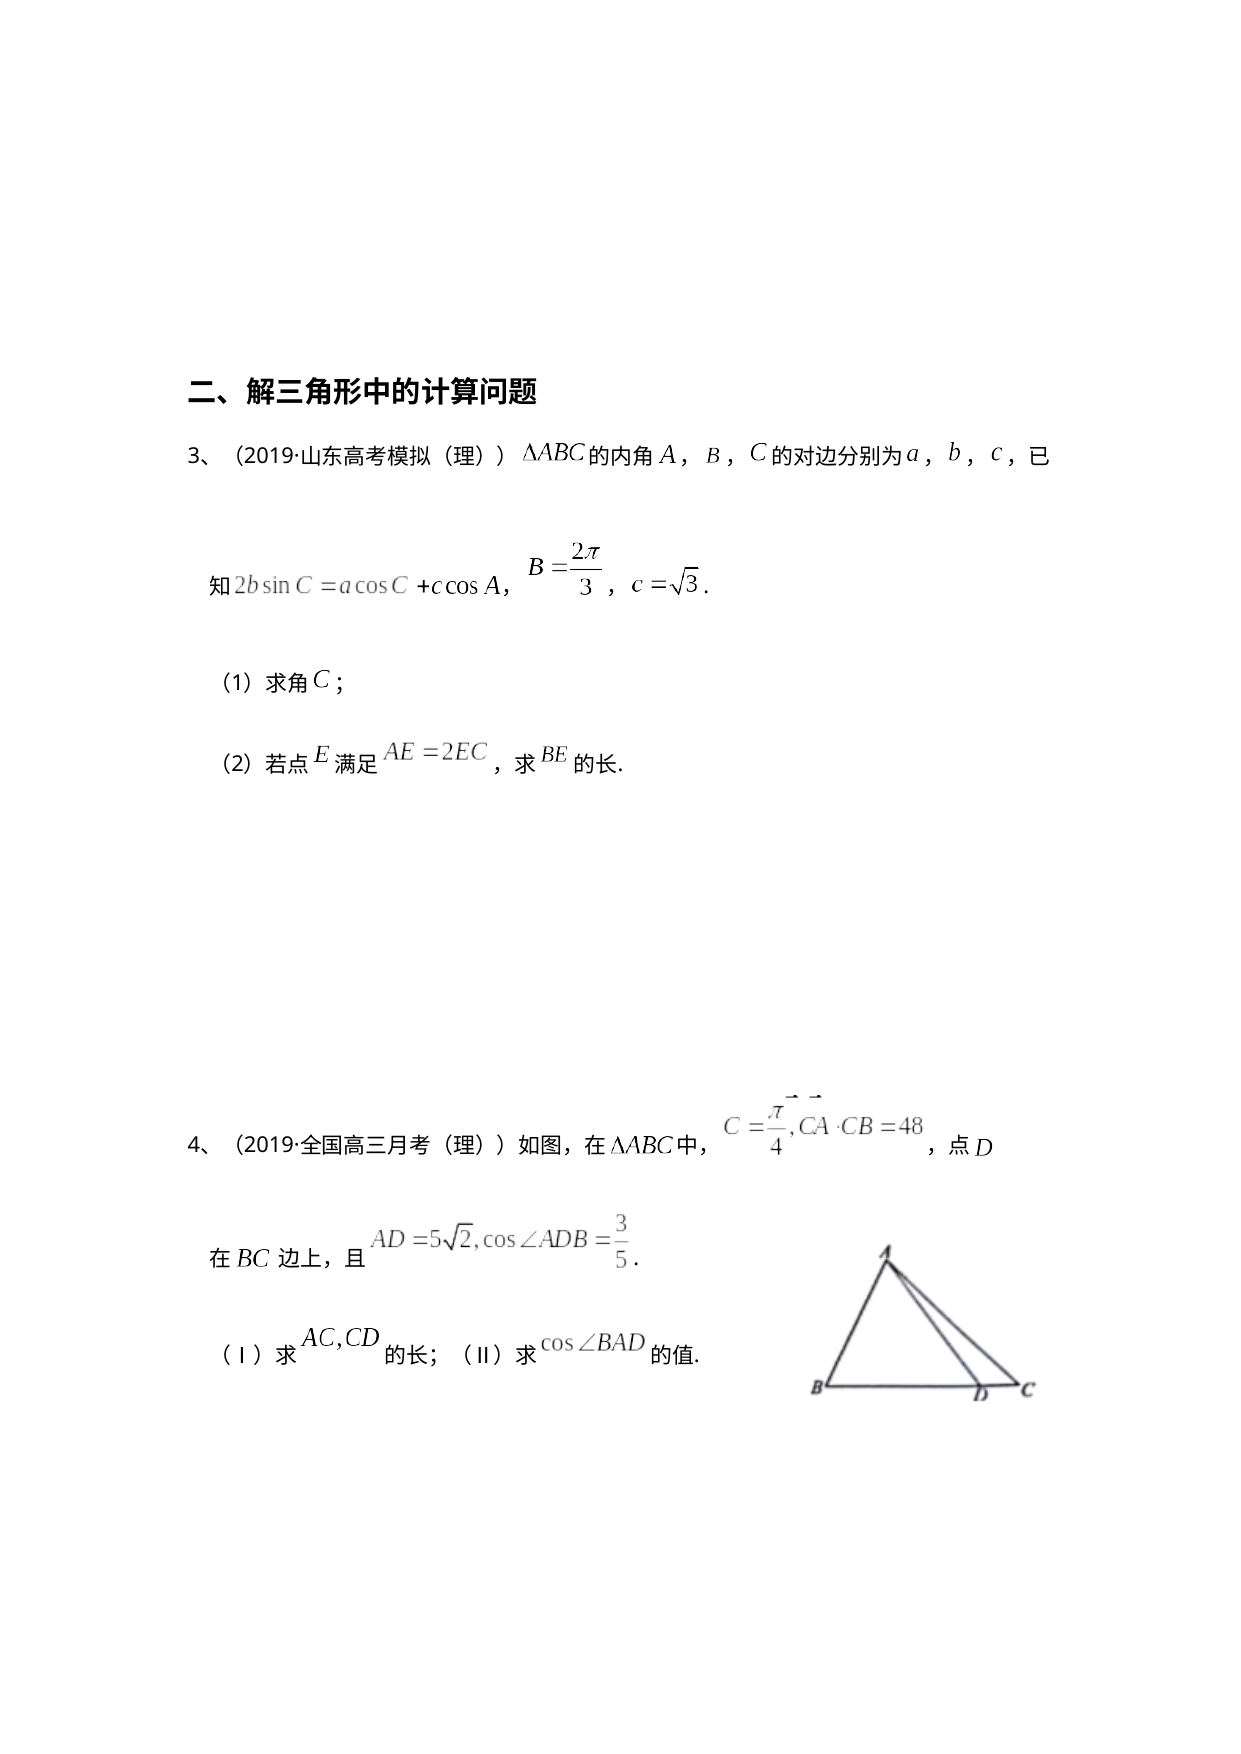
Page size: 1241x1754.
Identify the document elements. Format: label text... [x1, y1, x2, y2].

text 二、解三角形中的计算问题 [187, 357, 1053, 422]
text 3、（2019·山东高考模拟（理））的内角，，的对边分别为，，，已知，，. [187, 422, 1053, 633]
text （1）求角； [187, 649, 1053, 714]
text （2）若点满足，求的长. [187, 730, 1053, 795]
text 4、（2019·全国高三月考（理））如图，在中，，点 [187, 1095, 1053, 1193]
text （Ⅰ）求的长；（Ⅱ）求的值. [187, 1322, 781, 1387]
text 在 边上，且. [187, 1208, 1053, 1306]
picture [781, 1236, 1068, 1406]
